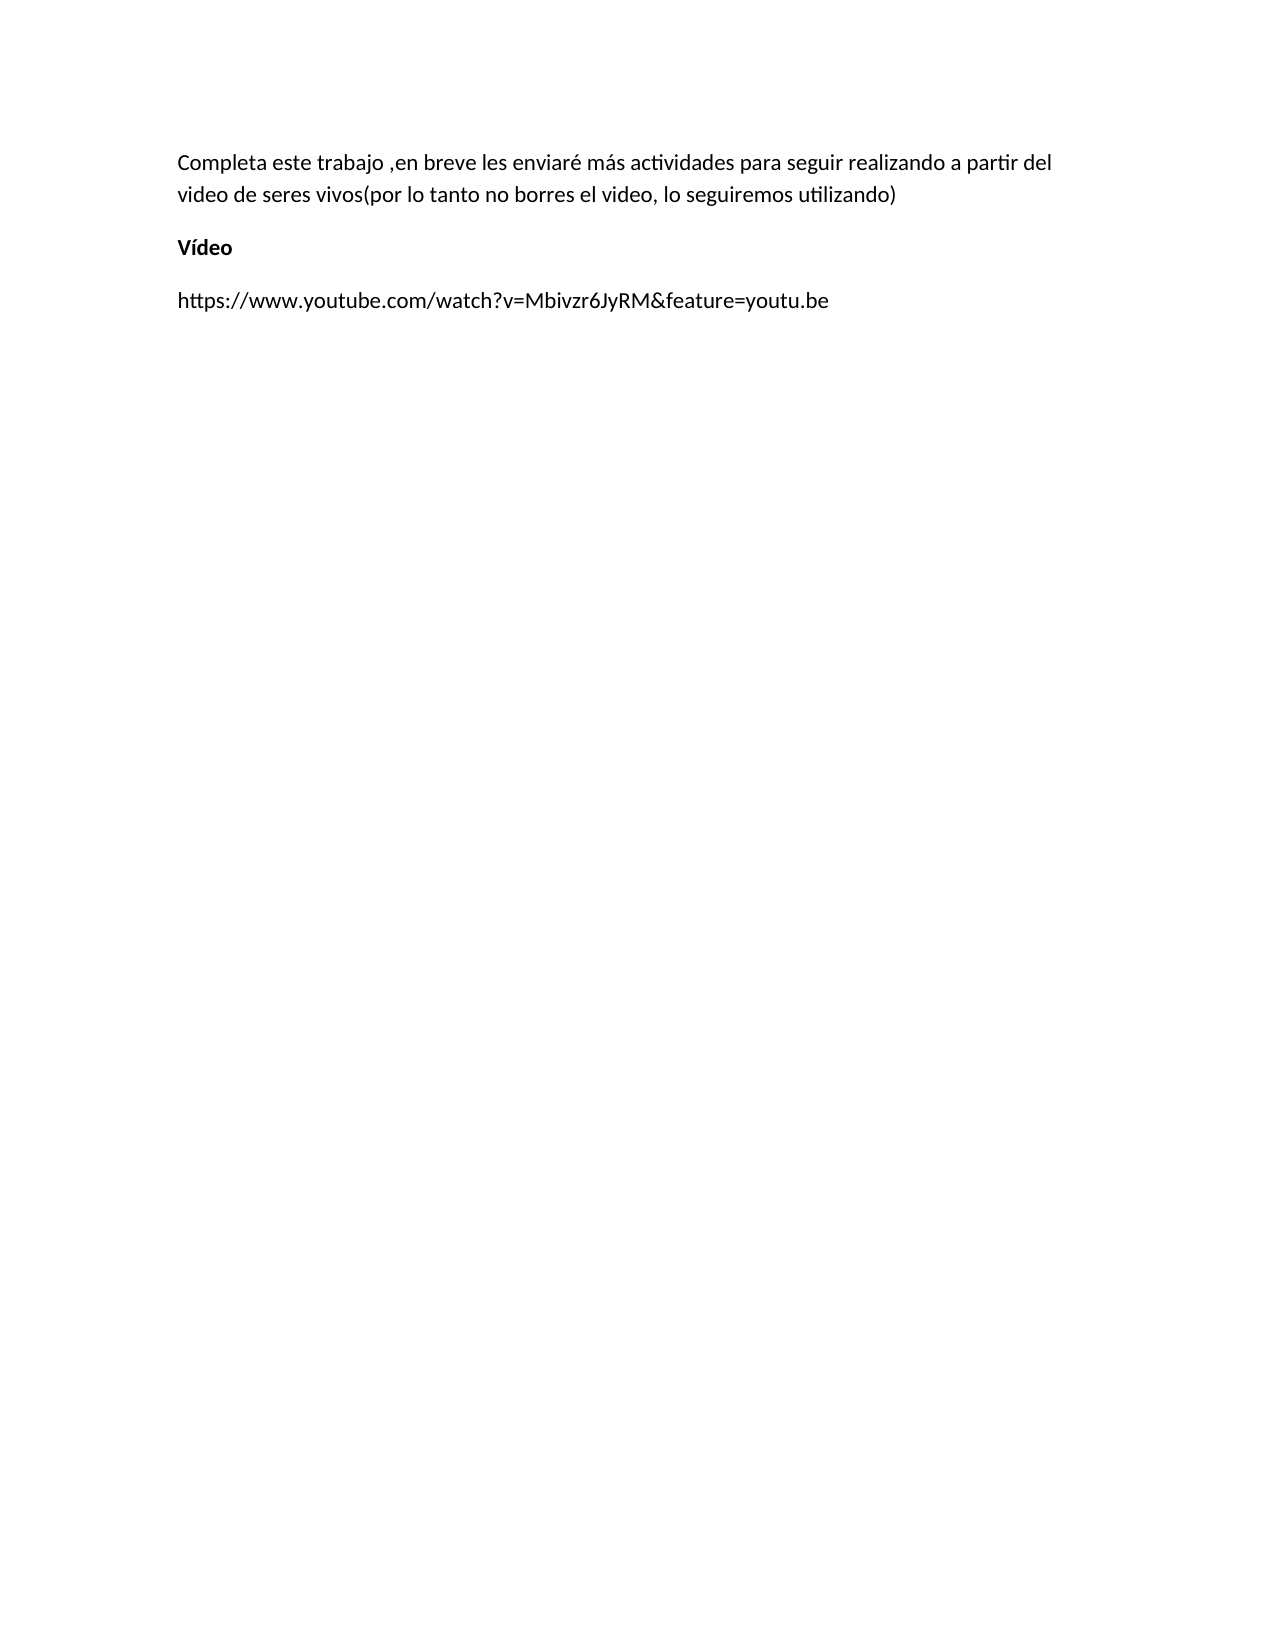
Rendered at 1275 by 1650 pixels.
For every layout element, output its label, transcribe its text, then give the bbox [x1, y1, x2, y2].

text https://www.youtube.com/watch?v=Mbivzr6JyRM&feature=youtu.be [177, 286, 1098, 314]
text Vídeo [177, 233, 1098, 261]
text Completa este trabajo ,en breve les enviaré más actividades para seguir realizando a partir del video de seres vivos(por lo tanto no borres el video, lo seguiremos utilizando) [177, 148, 1098, 208]
